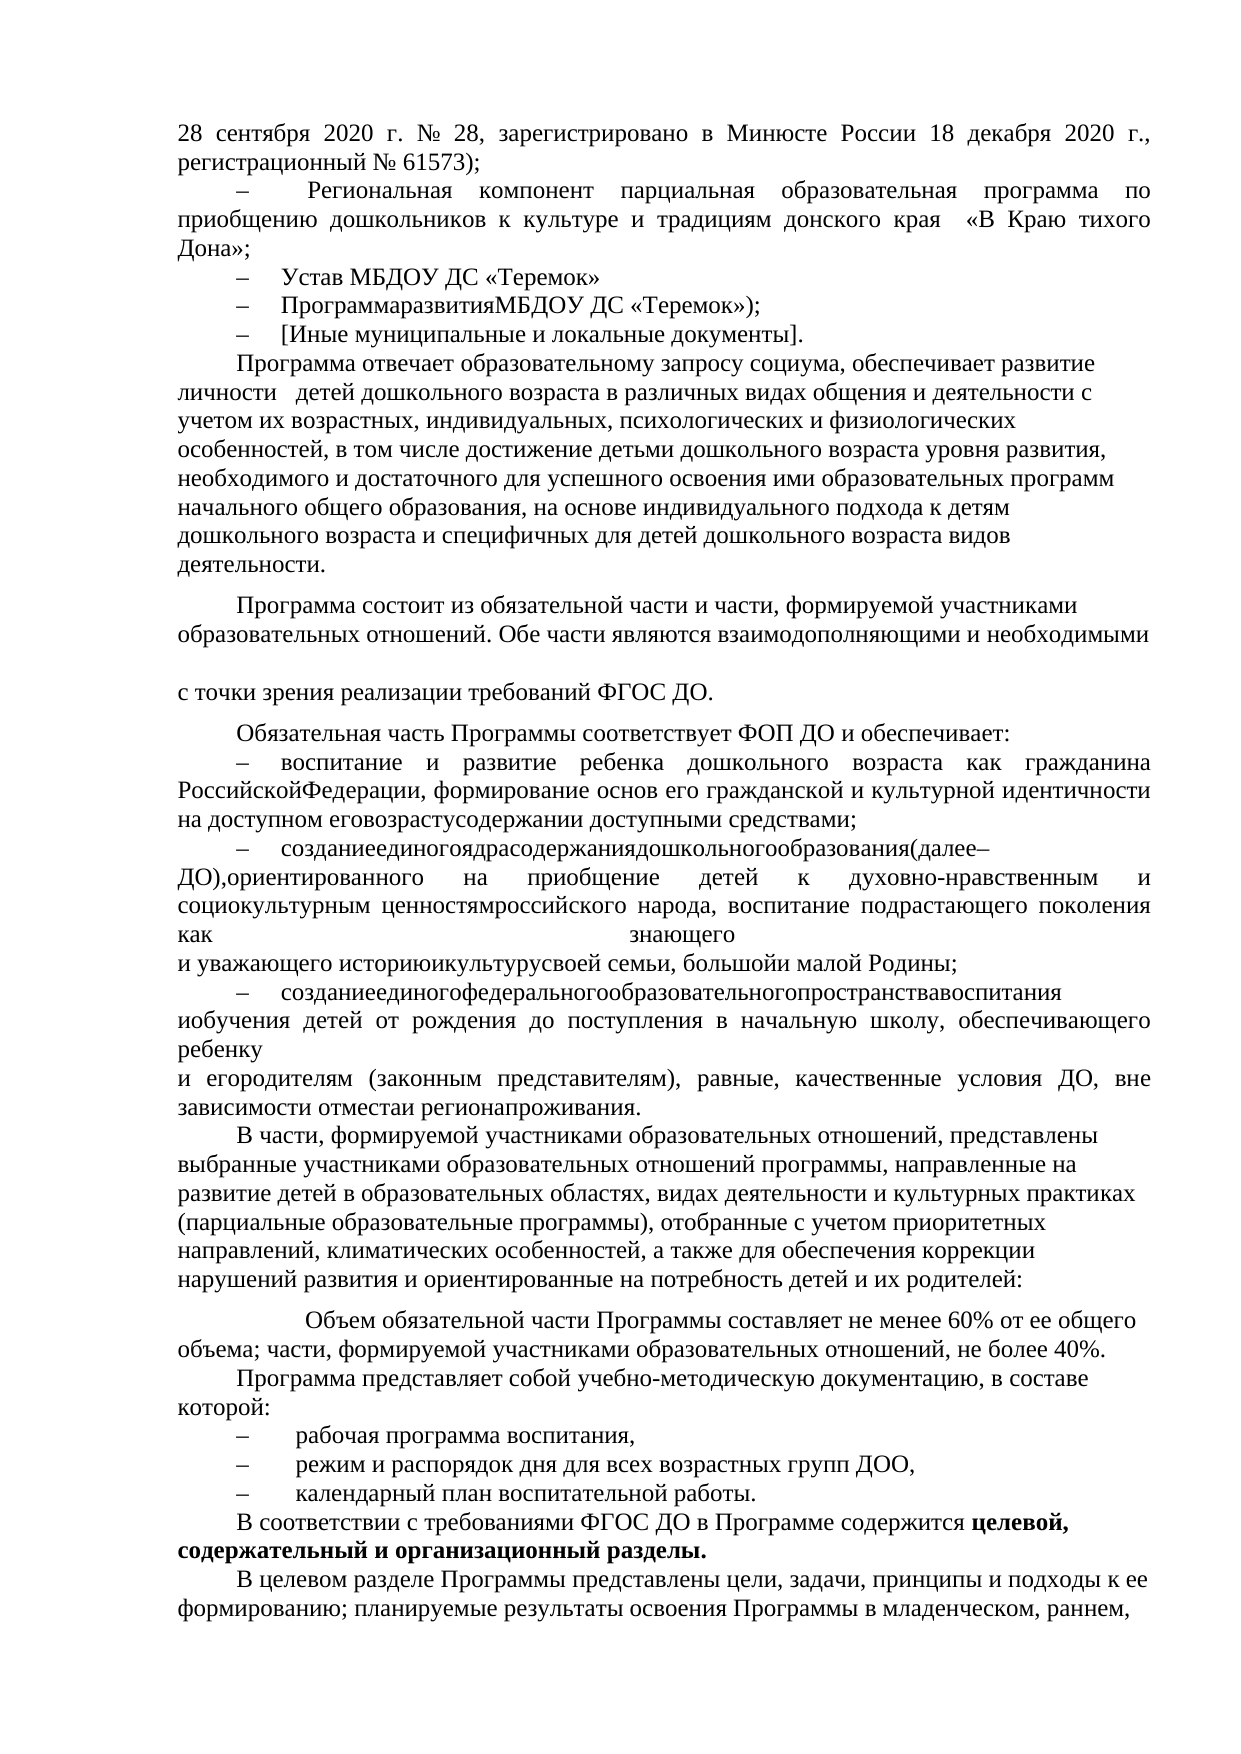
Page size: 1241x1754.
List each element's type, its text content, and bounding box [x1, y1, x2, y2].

list Программа представляет собой учебно-методическую документацию, в составе которой: [177, 1363, 1152, 1421]
text В части, формируемой участниками образовательных отношений, представлены выбранные участниками образовательных отношений программы, направленные на развитие детей в образовательных областях, видах деятельности и культурных практиках (парциальные образовательные программы), отобранные с учетом приоритетных направлений, климатических особенностей, а также для обеспечения коррекции нарушений развития и ориентированные на потребность детей и их родителей: [177, 1121, 1152, 1293]
list [Иные муниципальные и локальные документы]. [177, 319, 1152, 348]
text Программа состоит из обязательной части и части, формируемой участниками образовательных отношений. Обе части являются взаимодополняющими и необходимыми с точки зрения реализации требований ФГОС ДО. [177, 591, 1152, 706]
list Устав МБДОУ ДС «Теремок» [177, 262, 1152, 291]
list ПрограммаразвитияМБДОУ ДС «Теремок»); [177, 291, 1152, 319]
list созданиеединогофедеральногообразовательногопространствавоспитания иобучения детей от рождения до поступления в начальную школу, обеспечивающего ребенку и егородителям (законным представителям), равные, качественные условия ДО, вне зависимости отместаи регионапроживания. [177, 977, 1152, 1121]
list созданиеединогоядрасодержаниядошкольногообразования(далее–ДО),ориентированного на приобщение детей к духовно-нравственным и социокультурным ценностямроссийского народа, воспитание подрастающего поколения как знающего и уважающего историюикультурусвоей семьи, большойи малой Родины; [177, 833, 1152, 977]
list режим и распорядок дня для всех возрастных групп ДОО, [177, 1449, 1152, 1478]
list Обязательная часть Программы соответствует ФОП ДО и обеспечивает: [177, 718, 1152, 747]
list воспитание и развитие ребенка дошкольного возраста как гражданина РоссийскойФедерации, формирование основ его гражданской и культурной идентичности на доступном еговозрастусодержании доступными средствами; [177, 747, 1152, 833]
list В соответствии с требованиями ФГОС ДО в Программе содержится целевой, содержательный и организационный разделы. [177, 1507, 1152, 1564]
list Региональная компонент парциальная образовательная программа по приобщению дошкольников к культуре и традициям донского края «В Краю тихого Дона»; [177, 176, 1152, 262]
text Программа отвечает образовательному запросу социума, обеспечивает развитие личности детей дошкольного возраста в различных видах общения и деятельности с учетом их возрастных, индивидуальных, психологических и физиологических особенностей, в том числе достижение детьми дошкольного возраста уровня развития, необходимого и достаточного для успешного освоения ими образовательных программ начального общего образования, на основе индивидуального подхода к детям дошкольного возраста и специфичных для детей дошкольного возраста видов деятельности. [177, 348, 1152, 578]
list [177, 118, 1152, 176]
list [177, 1564, 1152, 1622]
list Объем обязательной части Программы составляет не менее 60% от ее общего объема; части, формируемой участниками образовательных отношений, не более 40%. [177, 1306, 1152, 1363]
list календарный план воспитательной работы. [177, 1478, 1152, 1507]
list рабочая программа воспитания, [177, 1421, 1152, 1449]
